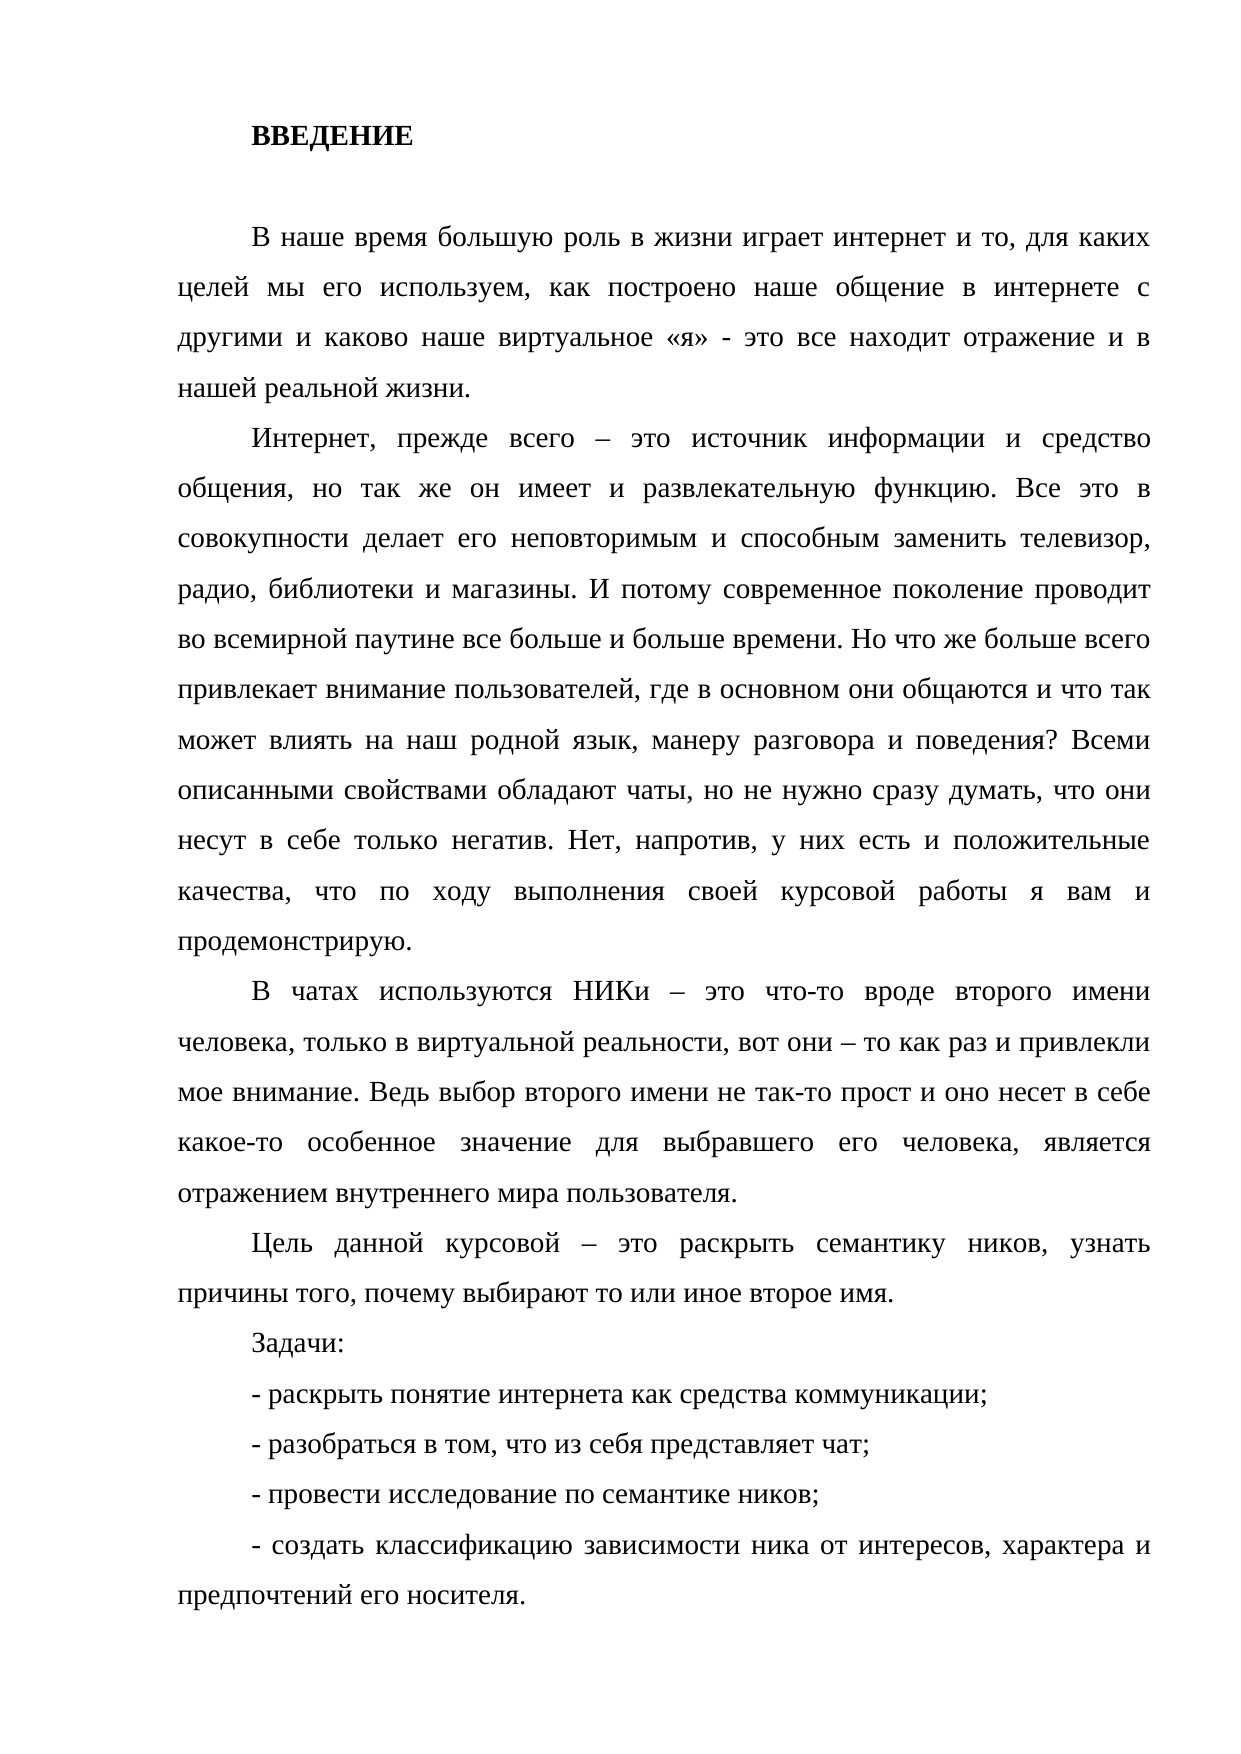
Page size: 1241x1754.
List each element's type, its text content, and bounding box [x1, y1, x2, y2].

text Задачи: [177, 1326, 1152, 1359]
text - создать классификацию зависимости ника от интересов, характера и предпочтений его носителя. [177, 1527, 1152, 1611]
text - провести исследование по семантике ников; [177, 1477, 1152, 1510]
text В чатах используются НИКи – это что-то вроде второго имени человека, только в виртуальной реальности, вот они – то как раз и привлекли мое внимание. Ведь выбор второго имени не так-то прост и оно несет в себе какое-то особенное значение для выбравшего его человека, является отражением внутреннего мира пользователя. [177, 973, 1152, 1208]
text Цель данной курсовой – это раскрыть семантику ников, узнать причины того, почему выбирают то или иное второе имя. [177, 1225, 1152, 1309]
text - раскрыть понятие интернета как средства коммуникации; [177, 1376, 1152, 1409]
text - разобраться в том, что из себя представляет чат; [177, 1426, 1152, 1460]
text ВВЕДЕНИЕ [177, 118, 1152, 152]
text Интернет, прежде всего – это источник информации и средство общения, но так же он имеет и развлекательную функцию. Все это в совокупности делает его неповторимым и способным заменить телевизор, радио, библиотеки и магазины. И потому современное поколение проводит во всемирной паутине все больше и больше времени. Но что же больше всего привлекает внимание пользователей, где в основном они общаются и что так может влиять на наш родной язык, манеру разговора и поведения? Всеми описанными свойствами обладают чаты, но не нужно сразу думать, что они несут в себе только негатив. Нет, напротив, у них есть и положительные качества, что по ходу выполнения своей курсовой работы я вам и продемонстрирую. [177, 420, 1152, 957]
text В наше время большую роль в жизни играет интернет и то, для каких целей мы его используем, как построено наше общение в интернете с другими и каково наше виртуальное «я» - это все находит отражение и в нашей реальной жизни. [177, 219, 1152, 403]
